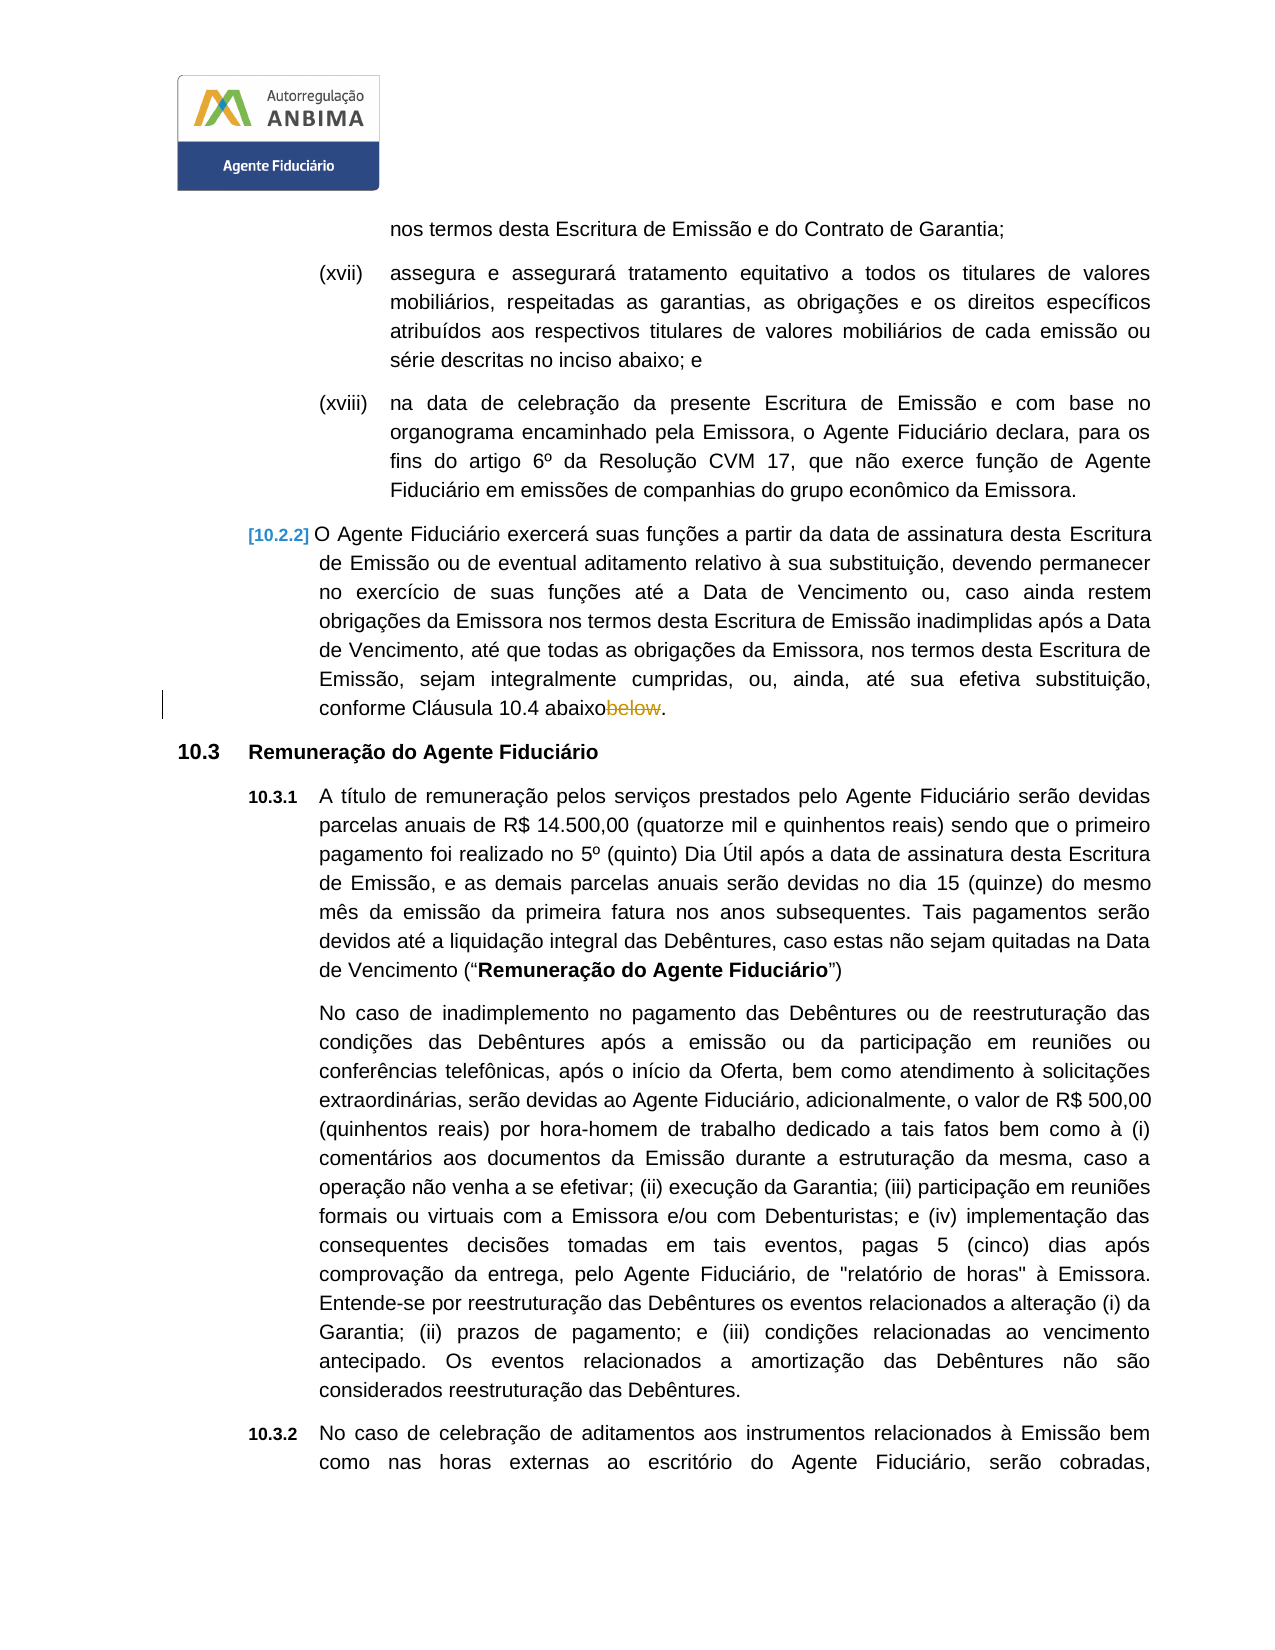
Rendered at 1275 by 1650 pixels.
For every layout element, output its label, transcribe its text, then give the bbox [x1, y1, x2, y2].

list A título de remuneração pelos serviços prestados pelo Agente Fiduciário serão devidas parcelas anuais de R$ 14.500,00 (quatorze mil e quinhentos reais) sendo que o primeiro pagamento foi realizado no 5º (quinto) Dia Útil após a data de assinatura desta Escritura de Emissão, e as demais parcelas anuais serão devidas no dia 15 (quinze) do mesmo mês da emissão da primeira fatura nos anos subsequentes. Tais pagamentos serão devidos até a liquidação integral das Debêntures, caso estas não sejam quitadas na Data de Vencimento (“Remuneração do Agente Fiduciário”) [248, 784, 1152, 982]
list O Agente Fiduciário exercerá suas funções a partir da data de assinatura desta Escritura de Emissão ou de eventual aditamento relativo à sua substituição, devendo permanecer no exercício de suas funções até a Data de Vencimento ou, caso ainda restem obrigações da Emissora nos termos desta Escritura de Emissão inadimplidas após a Data de Vencimento, até que todas as obrigações da Emissora, nos termos desta Escritura de Emissão, sejam integralmente cumpridas, ou, ainda, até sua efetiva substituição, conforme Cláusula 10.4 abaixo. [248, 522, 1152, 719]
list na data de celebração da presente Escritura de Emissão e com base no organograma encaminhado pela Emissora, o Agente Fiduciário declara, para os fins do artigo 6º da Resolução CVM 17, que não exerce função de Agente Fiduciário em emissões de companhias do grupo econômico da Emissora. [319, 391, 1152, 502]
list assegura e assegurará tratamento equitativo a todos os titulares de valores mobiliários, respeitadas as garantias, as obrigações e os direitos específicos atribuídos aos respectivos titulares de valores mobiliários de cada emissão ou série descritas no inciso (xviii) abaixo; e [319, 261, 1152, 372]
picture [177, 75, 380, 191]
list Remuneração do Agente Fiduciário [177, 739, 1152, 764]
list No caso de inadimplemento no pagamento das Debêntures ou de reestruturação das condições das Debêntures após a emissão ou da participação em reuniões ou conferências telefônicas, após o início da Oferta, bem como atendimento à solicitações extraordinárias, serão devidas ao Agente Fiduciário, adicionalmente, o valor de R$ 500,00 (quinhentos reais) por hora-homem de trabalho dedicado a tais fatos bem como à (i) comentários aos documentos da Emissão durante a estruturação da mesma, caso a operação não venha a se efetivar; (ii) execução da Garantia; (iii) participação em reuniões formais ou virtuais com a Emissora e/ou com Debenturistas; e (iv) implementação das consequentes decisões tomadas em tais eventos, pagas 5 (cinco) dias após comprovação da entrega, pelo Agente Fiduciário, de "relatório de horas" à Emissora. Entende-se por reestruturação das Debêntures os eventos relacionados a alteração (i) da Garantia; (ii) prazos de pagamento; e (iii) condições relacionadas ao vencimento antecipado. Os eventos relacionados a amortização das Debêntures não são considerados reestruturação das Debêntures. [319, 1001, 1152, 1402]
